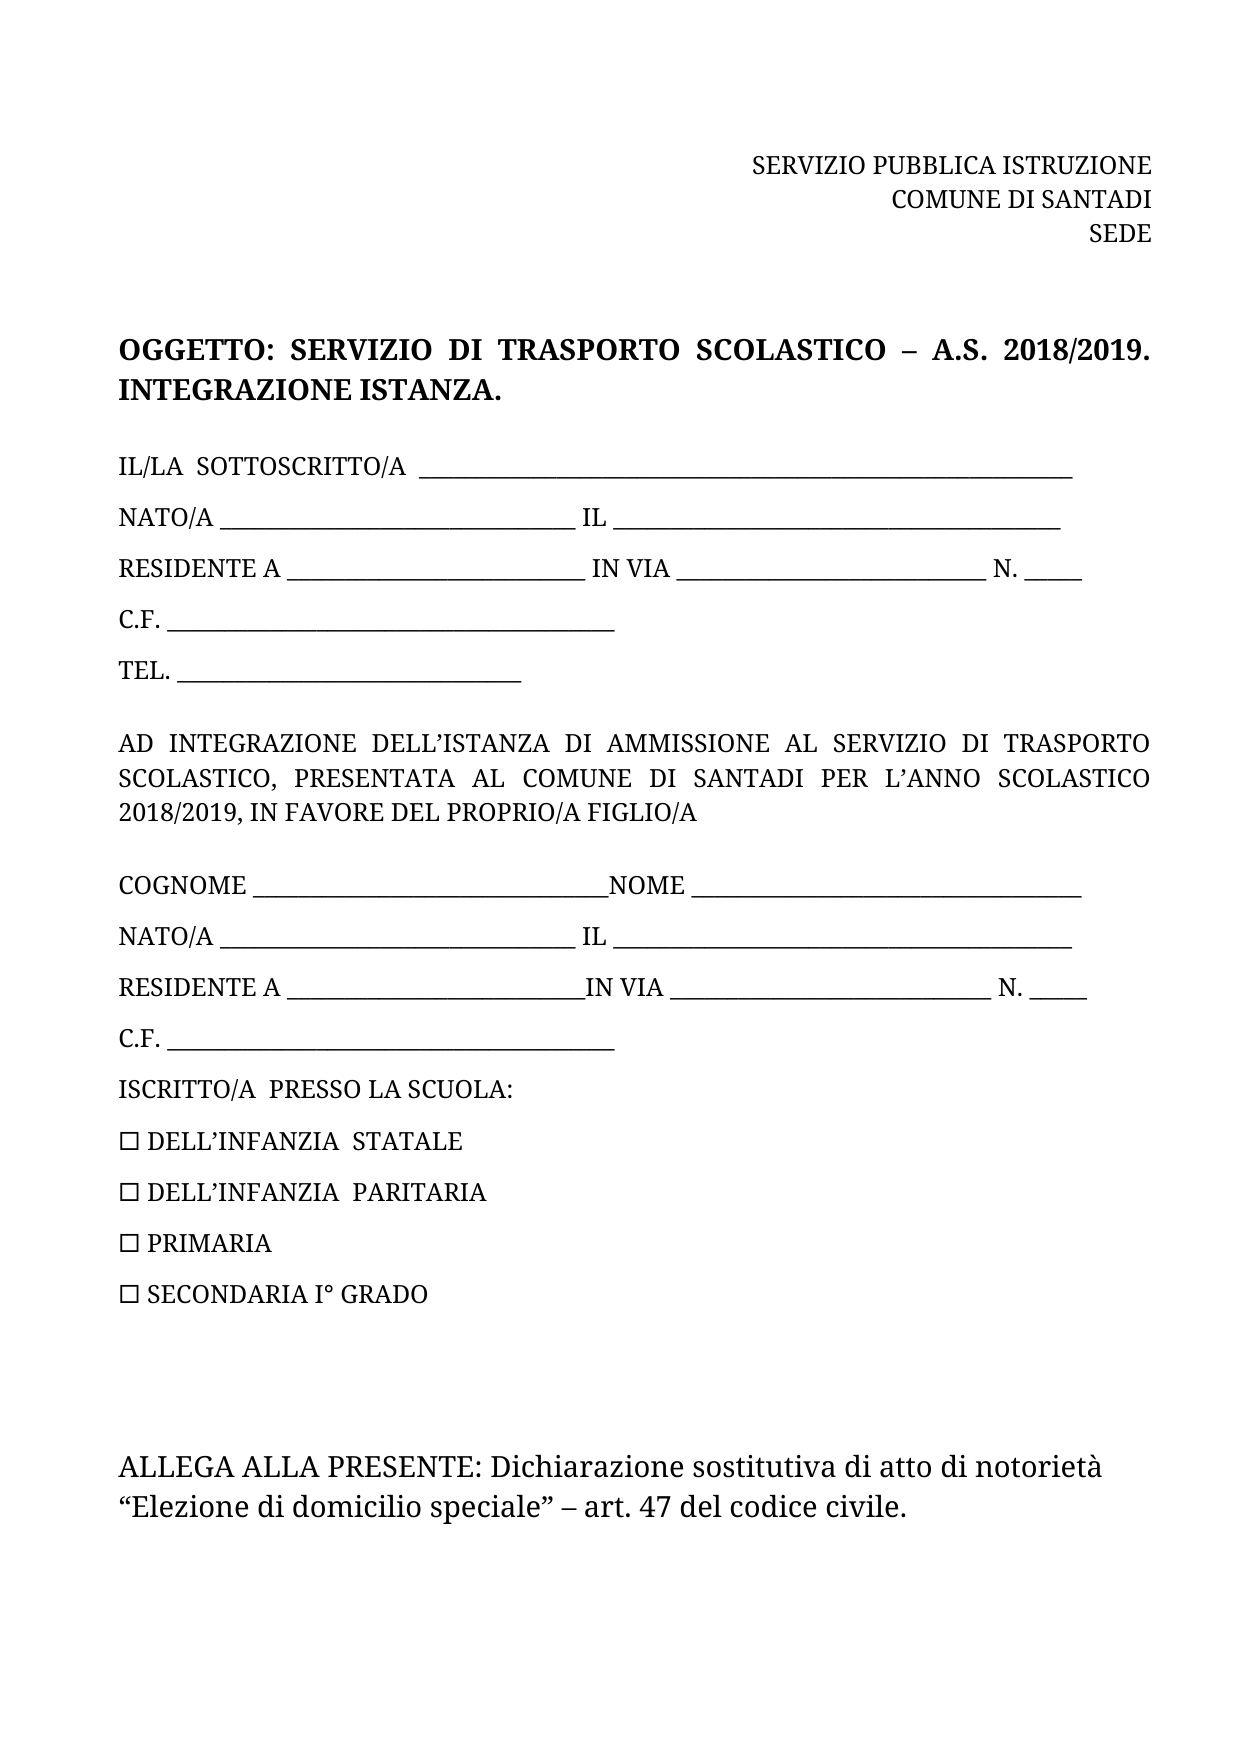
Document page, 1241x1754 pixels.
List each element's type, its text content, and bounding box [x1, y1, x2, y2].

text COMUNE DI SANTADI [118, 182, 1152, 216]
text SERVIZIO PUBBLICA ISTRUZIONE [118, 148, 1152, 182]
text COGNOME _______________________________NOME __________________________________ [118, 868, 1152, 902]
text ALLEGA ALLA PRESENTE: Dichiarazione sostitutiva di atto di notorietà “Elezione di domicilio speciale” – art. 47 del codice civile. [118, 1446, 1152, 1526]
text PRIMARIA [118, 1225, 1152, 1259]
text DELL’INFANZIA PARITARIA [118, 1174, 1152, 1208]
text AD INTEGRAZIONE DELL’ISTANZA DI AMMISSIONE AL SERVIZIO DI TRASPORTO SCOLASTICO, PRESENTATA AL COMUNE DI SANTADI PER L’ANNO SCOLASTICO 2018/2019, IN FAVORE DEL PROPRIO/A FIGLIO/A [118, 726, 1152, 828]
text ISCRITTO/A PRESSO LA SCUOLA: [118, 1072, 1152, 1106]
text TEL. ______________________________ [118, 652, 1152, 686]
text SEDE [118, 216, 1152, 250]
text C.F. _______________________________________ [118, 1021, 1152, 1055]
text SECONDARIA I° GRADO [118, 1276, 1152, 1310]
text NATO/A _______________________________ IL ________________________________________ [118, 919, 1152, 953]
text RESIDENTE A __________________________IN VIA ____________________________ N. _____ [118, 970, 1152, 1004]
text DELL’INFANZIA STATALE [118, 1123, 1152, 1157]
text C.F. _______________________________________ [118, 601, 1152, 635]
text IL/LA SOTTOSCRITTO/A _________________________________________________________ [118, 448, 1152, 482]
text RESIDENTE A __________________________ IN VIA ___________________________ N. _____ [118, 550, 1152, 584]
text OGGETTO: SERVIZIO DI TRASPORTO SCOLASTICO – A.S. 2018/2019. INTEGRAZIONE ISTANZA. [118, 329, 1152, 408]
text NATO/A _______________________________ IL _______________________________________ [118, 499, 1152, 533]
